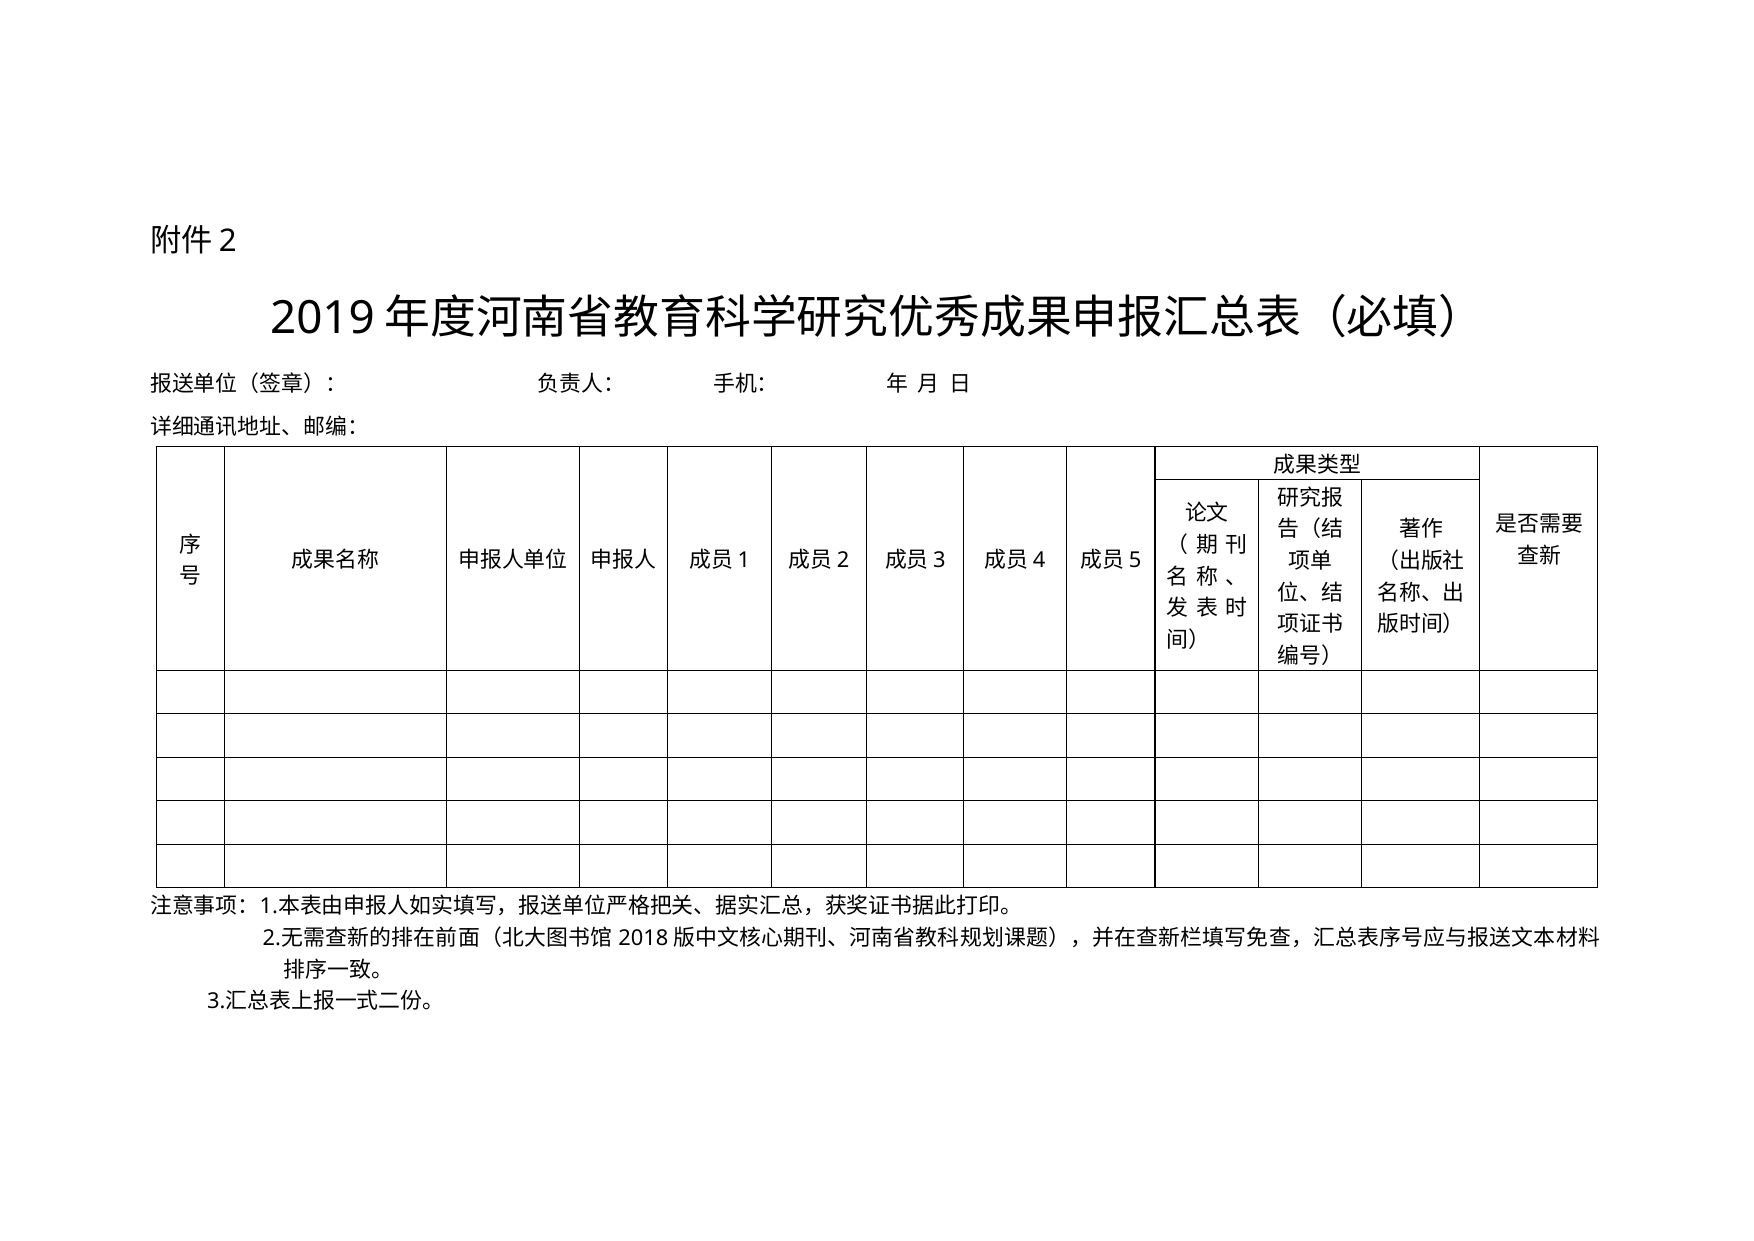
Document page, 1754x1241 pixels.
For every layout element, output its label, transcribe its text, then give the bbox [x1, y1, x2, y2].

table_cell [580, 801, 667, 844]
table_header 序 号 [157, 447, 224, 669]
table_cell [1259, 845, 1361, 887]
table_cell [157, 801, 224, 844]
table_header 成员2 [772, 447, 866, 669]
table_cell [668, 801, 771, 844]
table_cell [1156, 845, 1258, 887]
table_cell [964, 714, 1066, 757]
text 注意事项：1.本表由申报人如实填写，报送单位严格把关、据实汇总，获奖证书据此打印。 [150, 888, 1604, 920]
table_cell [867, 758, 963, 800]
table_cell [1362, 714, 1479, 757]
table_cell [1480, 714, 1597, 757]
table_cell [1480, 801, 1597, 844]
table_cell [964, 758, 1066, 800]
table_cell [772, 801, 866, 844]
table_cell [772, 714, 866, 757]
table_cell [447, 758, 579, 800]
text 3.汇总表上报一式二份。 [150, 983, 1604, 1015]
table_cell [772, 845, 866, 887]
table_cell 研究报告（结项单位、结项证书编号） [1259, 480, 1361, 669]
text 附件2 [150, 195, 1604, 280]
table_cell [1259, 714, 1361, 757]
table_cell [225, 671, 446, 713]
table_cell [668, 845, 771, 887]
table_header 成员4 [964, 447, 1066, 669]
table_header 成员3 [867, 447, 963, 669]
table_header 成员1 [668, 447, 771, 669]
table_cell [1067, 801, 1154, 844]
table_cell [1259, 671, 1361, 713]
table_cell [1067, 671, 1154, 713]
text 2.无需查新的排在前面（北大图书馆2018版中文核心期刊、河南省教科规划课题），并在查新栏填写免查，汇总表序号应与报送文本材料排序一致。 [262, 920, 1604, 983]
table_cell [964, 801, 1066, 844]
table_cell [1156, 758, 1258, 800]
table_cell [1259, 758, 1361, 800]
table_header 申报人 [580, 447, 667, 669]
text 详细通讯地址、邮编： [150, 403, 1604, 446]
text 报送单位（签章）： 负责人： 手机： 年 月 日 [150, 361, 1604, 403]
table_cell [1480, 758, 1597, 800]
table_cell [225, 845, 446, 887]
table_cell [225, 714, 446, 757]
table_cell [867, 714, 963, 757]
table_header 成员5 [1067, 447, 1154, 669]
table_cell [1067, 714, 1154, 757]
table_cell [668, 758, 771, 800]
table_cell [1259, 801, 1361, 844]
table_cell [964, 845, 1066, 887]
table_cell [225, 801, 446, 844]
table_cell [157, 845, 224, 887]
table_cell [1480, 845, 1597, 887]
table_cell [1362, 845, 1479, 887]
table_cell [1156, 671, 1258, 713]
table_cell [1480, 671, 1597, 713]
table_cell [157, 758, 224, 800]
table_cell [447, 801, 579, 844]
text 2019年度河南省教育科学研究优秀成果申报汇总表（必填） [150, 280, 1604, 347]
table_cell [1362, 758, 1479, 800]
table_cell [964, 671, 1066, 713]
table_cell [225, 758, 446, 800]
table_cell [580, 714, 667, 757]
table_cell [772, 758, 866, 800]
table_cell [772, 671, 866, 713]
table_header 成果名称 [225, 447, 446, 669]
table_cell 论文 （期刊名称、发表时间） [1156, 480, 1258, 669]
table_cell [447, 671, 579, 713]
table_cell [867, 801, 963, 844]
table_header 是否需要查新 [1480, 447, 1597, 669]
table_cell [580, 758, 667, 800]
table_cell [447, 845, 579, 887]
table_cell [580, 845, 667, 887]
table_cell [1156, 714, 1258, 757]
table_cell [1362, 671, 1479, 713]
table_cell [580, 671, 667, 713]
table_header 成果类型 [1156, 447, 1479, 478]
table_cell [1067, 845, 1154, 887]
table_cell [157, 714, 224, 757]
table_cell [157, 671, 224, 713]
table_cell [1156, 801, 1258, 844]
table_cell [668, 714, 771, 757]
table_header 申报人单位 [447, 447, 579, 669]
table_cell [447, 714, 579, 757]
table_cell [1362, 801, 1479, 844]
table_cell [867, 845, 963, 887]
table_cell 著作 （出版社名称、出版时间） [1362, 480, 1479, 669]
table_cell [668, 671, 771, 713]
table_cell [1067, 758, 1154, 800]
table_cell [867, 671, 963, 713]
